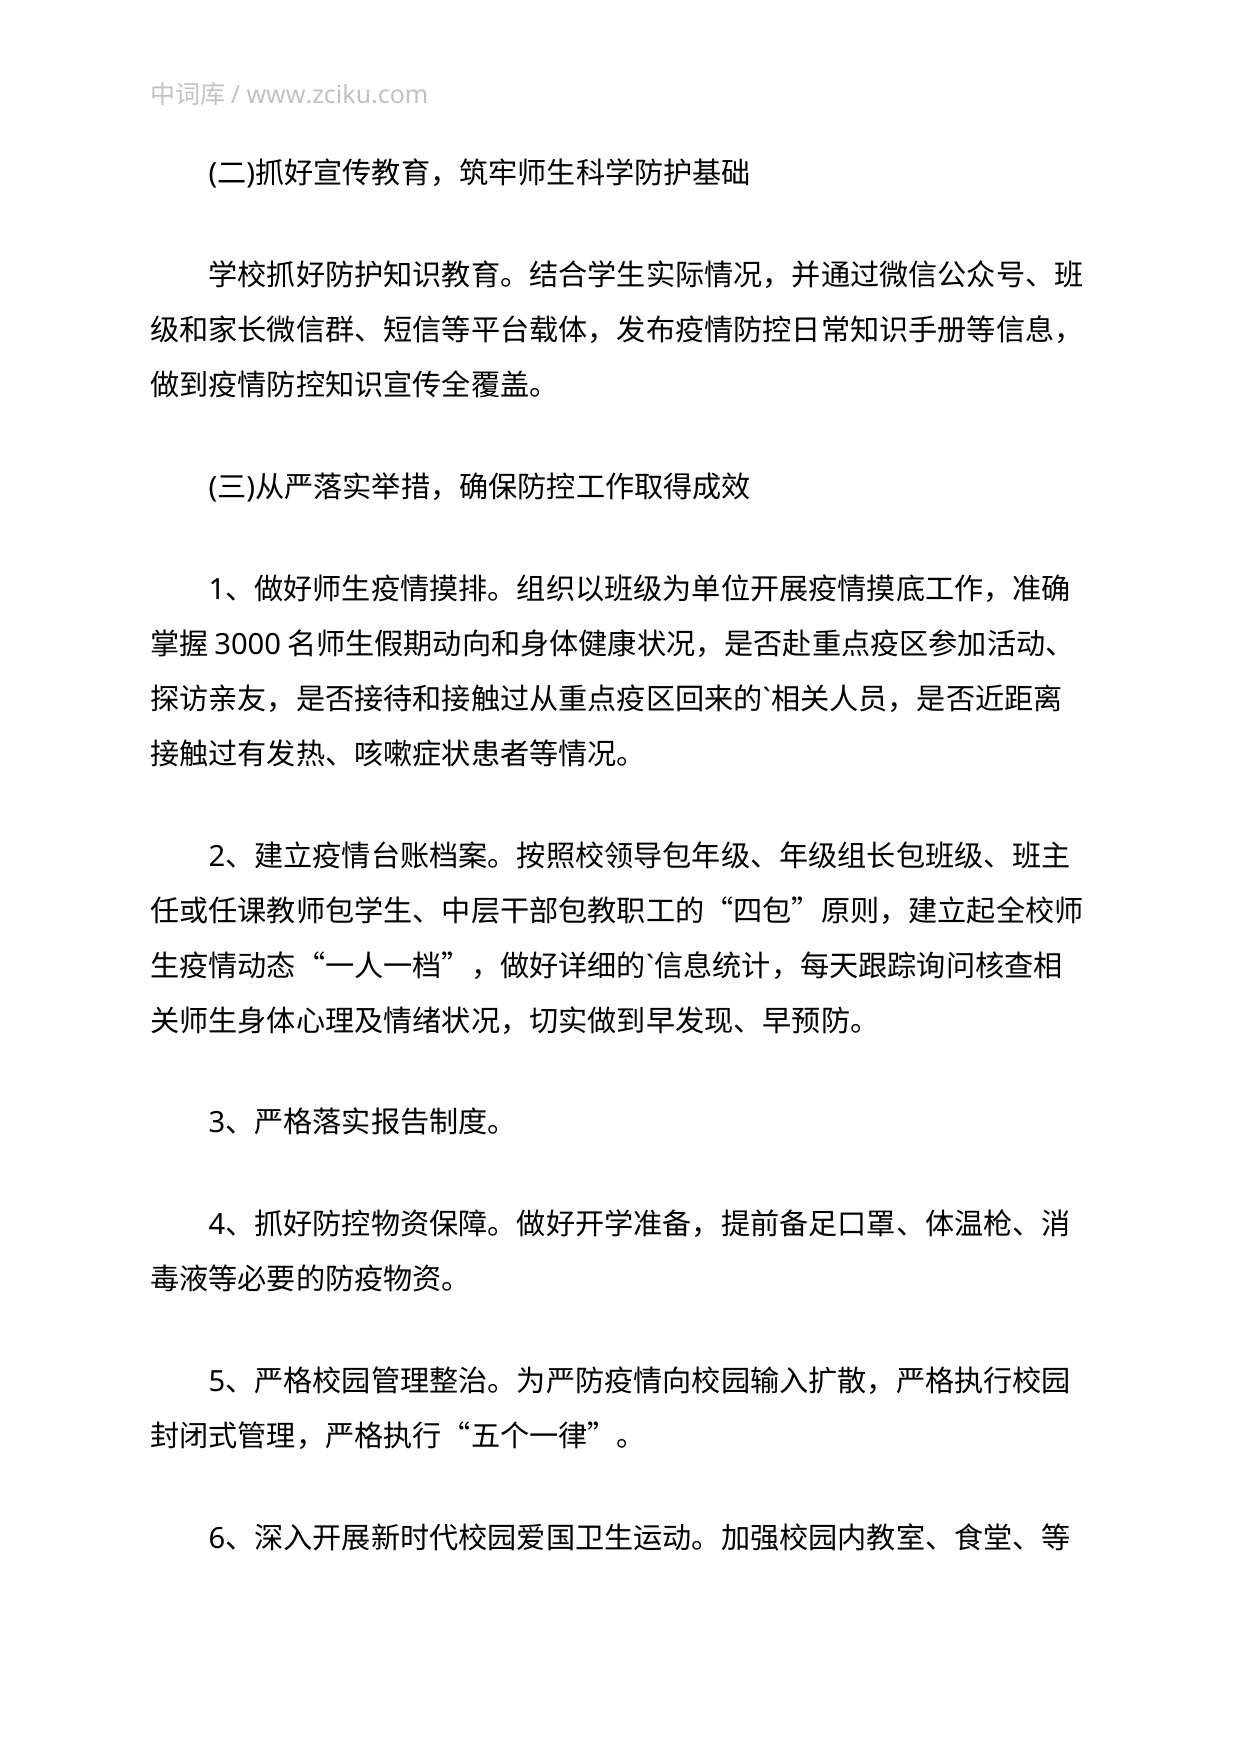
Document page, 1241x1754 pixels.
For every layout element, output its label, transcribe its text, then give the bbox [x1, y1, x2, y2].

text 1、做好师生疫情摸排。组织以班级为单位开展疫情摸底工作，准确掌握3000名师生假期动向和身体健康状况，是否赴重点疫区参加活动、探访亲友，是否接待和接触过从重点疫区回来的`相关人员，是否近距离接触过有发热、咳嗽症状患者等情况。 [150, 566, 1090, 773]
text 3、严格落实报告制度。 [150, 1099, 1090, 1141]
text 4、抓好防控物资保障。做好开学准备，提前备足口罩、体温枪、消毒液等必要的防疫物资。 [150, 1201, 1090, 1298]
text 学校抓好防护知识教育。结合学生实际情况，并通过微信公众号、班级和家长微信群、短信等平台载体，发布疫情防控日常知识手册等信息，做到疫情防控知识宣传全覆盖。 [150, 252, 1090, 404]
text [150, 1514, 1090, 1557]
text (三)从严落实举措，确保防控工作取得成效 [150, 463, 1090, 506]
text 2、建立疫情台账档案。按照校领导包年级、年级组长包班级、班主任或任课教师包学生、中层干部包教职工的“四包”原则，建立起全校师生疫情动态“一人一档”，做好详细的`信息统计，每天跟踪询问核查相关师生身体心理及情绪状况，切实做到早发现、早预防。 [150, 832, 1090, 1039]
text (二)抓好宣传教育，筑牢师生科学防护基础 [150, 150, 1090, 192]
text 5、严格校园管理整治。为严防疫情向校园输入扩散，严格执行校园封闭式管理，严格执行“五个一律”。 [150, 1358, 1090, 1455]
